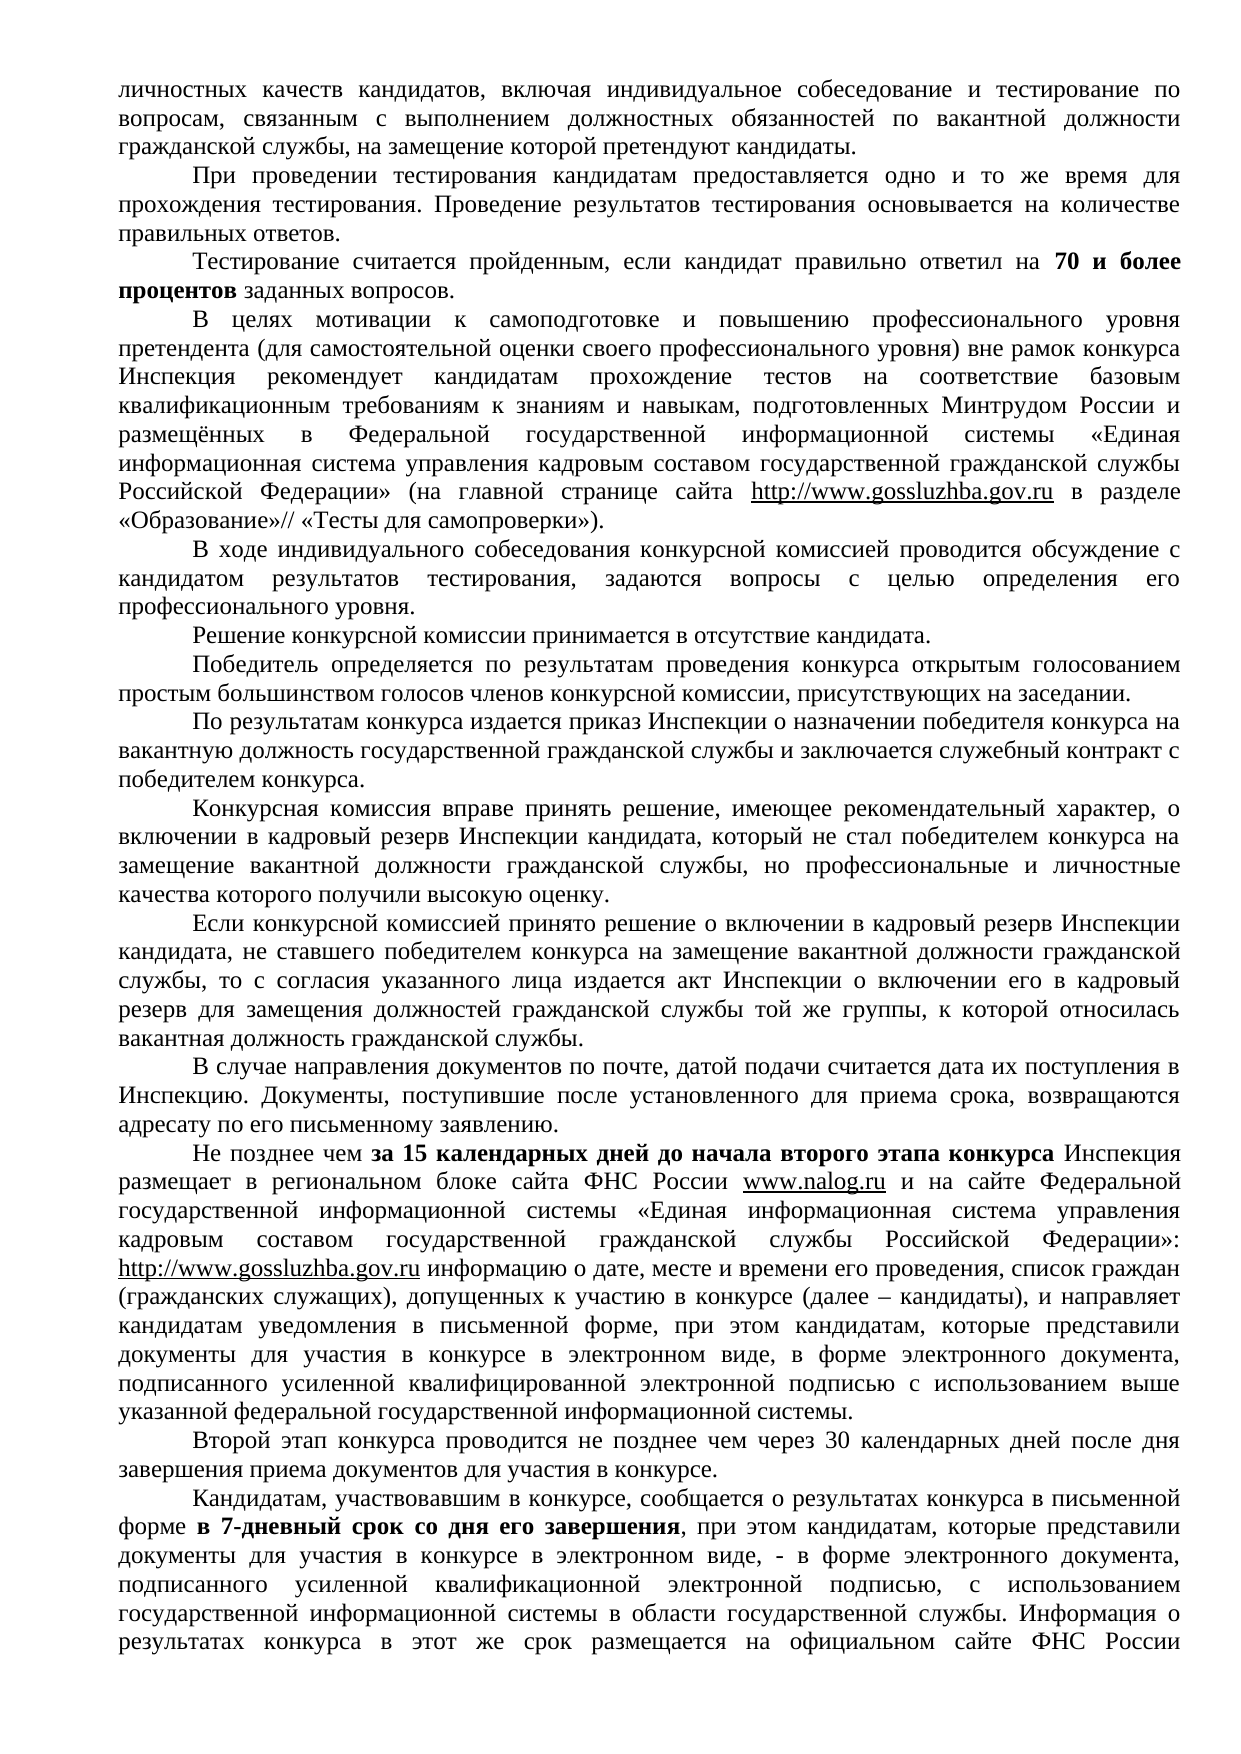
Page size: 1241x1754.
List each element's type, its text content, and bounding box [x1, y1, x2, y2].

text В ходе индивидуального собеседования конкурсной комиссией проводится обсуждение с кандидатом результатов тестирования, задаются вопросы с целью определения его профессионального уровня. [118, 534, 1181, 620]
text Конкурсная комиссия вправе принять решение, имеющее рекомендательный характер, о включении в кадровый резерв Инспекции кандидата, который не стал победителем конкурса на замещение вакантной должности гражданской службы, но профессиональные и личностные качества которого получили высокую оценку. [118, 793, 1181, 908]
text При проведении тестирования кандидатам предоставляется одно и то же время для прохождения тестирования. Проведение результатов тестирования основывается на количестве правильных ответов. [118, 160, 1181, 246]
text Тестирование считается пройденным, если кандидат правильно ответил на 70 и более процентов заданных вопросов. [118, 246, 1181, 304]
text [118, 74, 1181, 160]
text Если конкурсной комиссией принято решение о включении в кадровый резерв Инспекции кандидата, не ставшего победителем конкурса на замещение вакантной должности гражданской службы, то с согласия указанного лица издается акт Инспекции о включении его в кадровый резерв для замещения должностей гражданской службы той же группы, к которой относилась вакантная должность гражданской службы. [118, 908, 1181, 1051]
text Победитель определяется по результатам проведения конкурса открытым голосованием простым большинством голосов членов конкурсной комиссии, присутствующих на заседании. [118, 649, 1181, 706]
text Второй этап конкурса проводится не позднее чем через 30 календарных дней после дня завершения приема документов для участия в конкурсе. [118, 1425, 1181, 1483]
text Не позднее чем за 15 календарных дней до начала второго этапа конкурса Инспекция размещает в региональном блоке сайта ФНС России www.nalog.ru и на сайте Федеральной государственной информационной системы «Единая информационная система управления кадровым составом государственной гражданской службы Российской Федерации»: http://www.gossluzhba.gov.ru информацию о дате, месте и времени его проведения, список граждан (гражданских служащих), допущенных к участию в конкурсе (далее – кандидаты), и направляет кандидатам уведомления в письменной форме, при этом кандидатам, которые представили документы для участия в конкурсе в электронном виде, в форме электронного документа, подписанного усиленной квалифицированной электронной подписью с использованием выше указанной федеральной государственной информационной системы. [118, 1138, 1181, 1425]
text В случае направления документов по почте, датой подачи считается дата их поступления в Инспекцию. Документы, поступившие после установленного для приема срока, возвращаются адресату по его письменному заявлению. [118, 1051, 1181, 1138]
text Решение конкурсной комиссии принимается в отсутствие кандидата. [118, 620, 1181, 649]
text В целях мотивации к самоподготовке и повышению профессионального уровня претендента (для самостоятельной оценки своего профессионального уровня) вне рамок конкурса Инспекция рекомендует кандидатам прохождение тестов на соответствие базовым квалификационным требованиям к знаниям и навыкам, подготовленных Минтрудом России и размещённых в Федеральной государственной информационной системы «Единая информационная система управления кадровым составом государственной гражданской службы Российской Федерации» (на главной странице сайта http://www.gossluzhba.gov.ru в разделе «Образование»// «Тесты для самопроверки»). [118, 304, 1181, 534]
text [118, 1483, 1181, 1655]
text По результатам конкурса издается приказ Инспекции о назначении победителя конкурса на вакантную должность государственной гражданской службы и заключается служебный контракт с победителем конкурса. [118, 706, 1181, 793]
